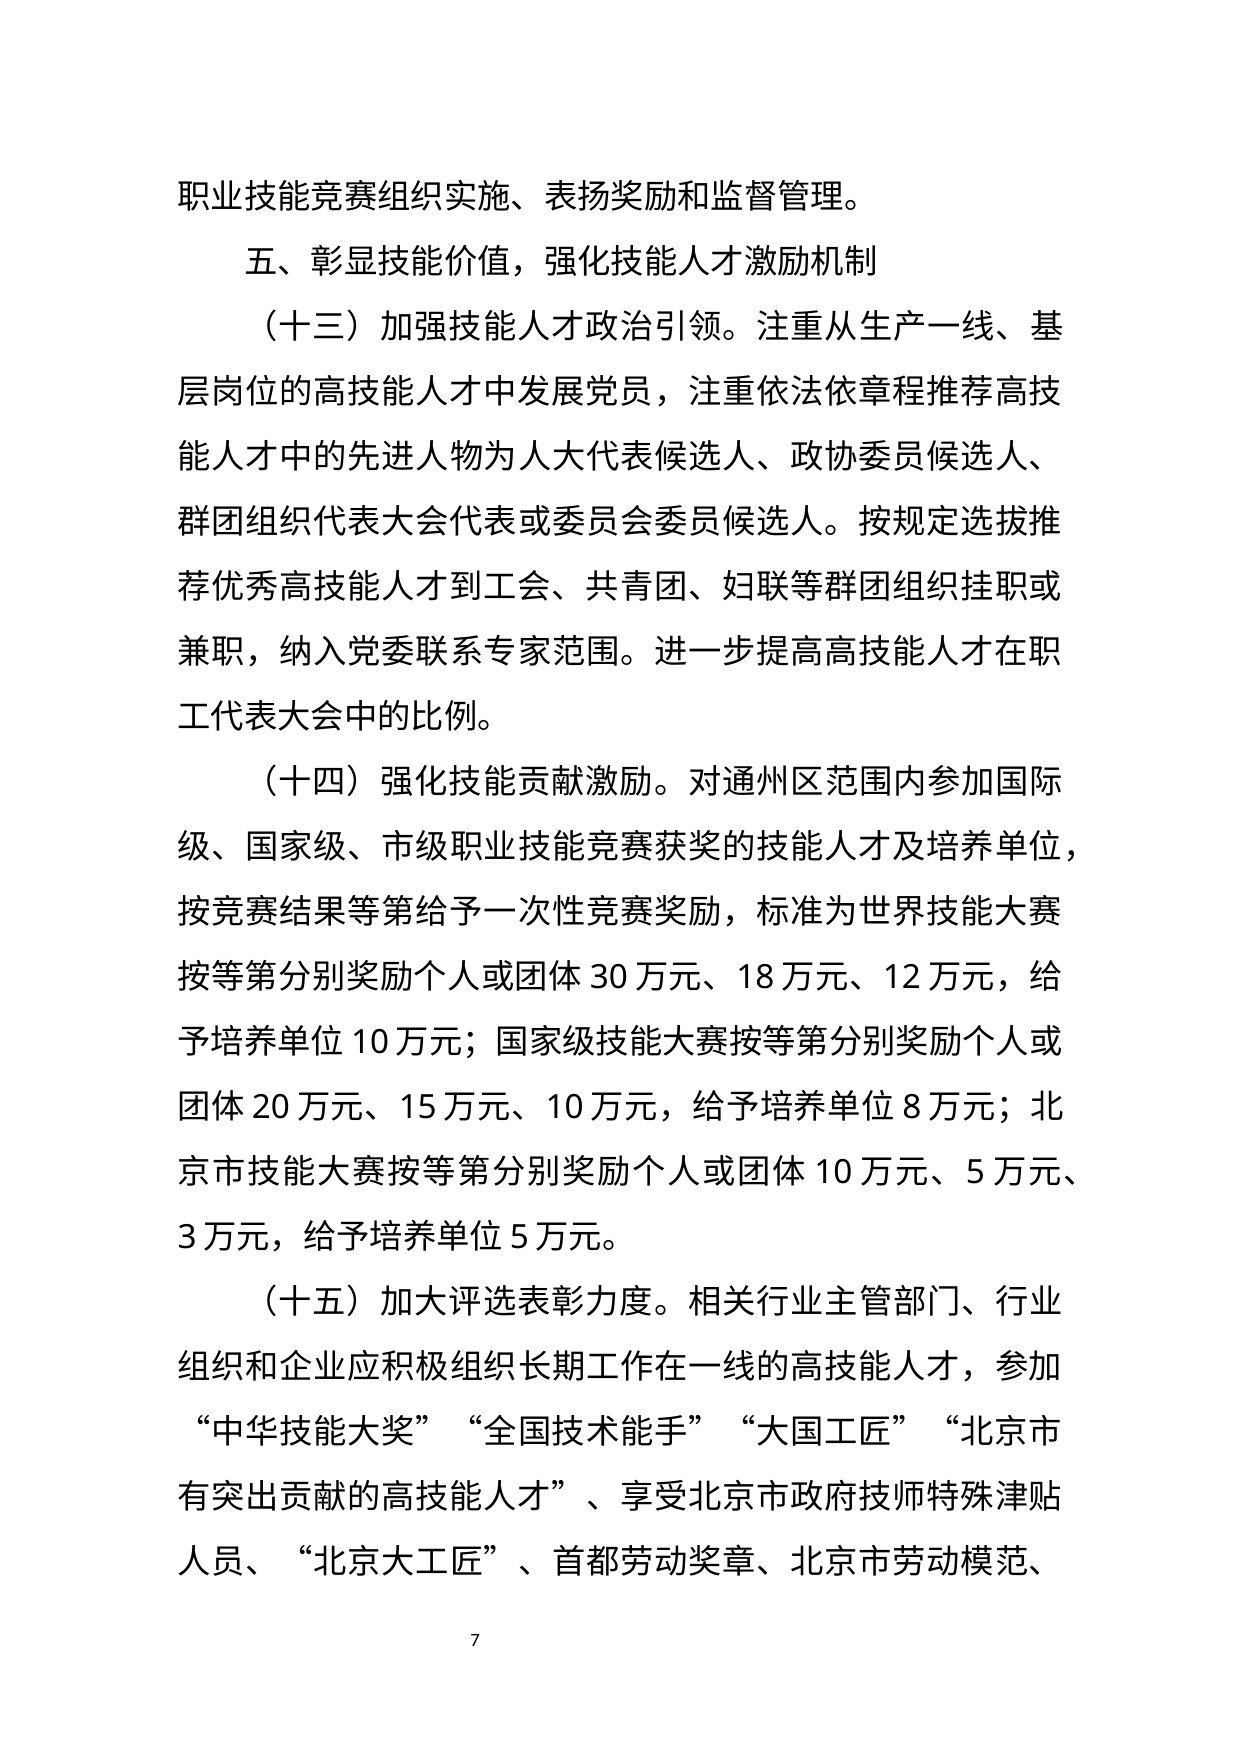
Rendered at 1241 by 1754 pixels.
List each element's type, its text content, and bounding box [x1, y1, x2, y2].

text 五、彰显技能价值，强化技能人才激励机制 [177, 227, 1063, 292]
text （十三）加强技能人才政治引领。注重从生产一线、基层岗位的高技能人才中发展党员，注重依法依章程推荐高技能人才中的先进人物为人大代表候选人、政协委员候选人、群团组织代表大会代表或委员会委员候选人。按规定选拔推荐优秀高技能人才到工会、共青团、妇联等群团组织挂职或兼职，纳入党委联系专家范围。进一步提高高技能人才在职工代表大会中的比例。 [177, 292, 1063, 747]
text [177, 1267, 1063, 1592]
text （十四）强化技能贡献激励。对通州区范围内参加国际级、国家级、市级职业技能竞赛获奖的技能人才及培养单位，按竞赛结果等第给予一次性竞赛奖励，标准为世界技能大赛按等第分别奖励个人或团体30万元、18万元、12万元，给予培养单位10万元；国家级技能大赛按等第分别奖励个人或团体20万元、15万元、10万元，给予培养单位8万元；北京市技能大赛按等第分别奖励个人或团体10万元、5万元、3万元，给予培养单位5万元。 [177, 747, 1063, 1267]
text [177, 162, 1063, 227]
